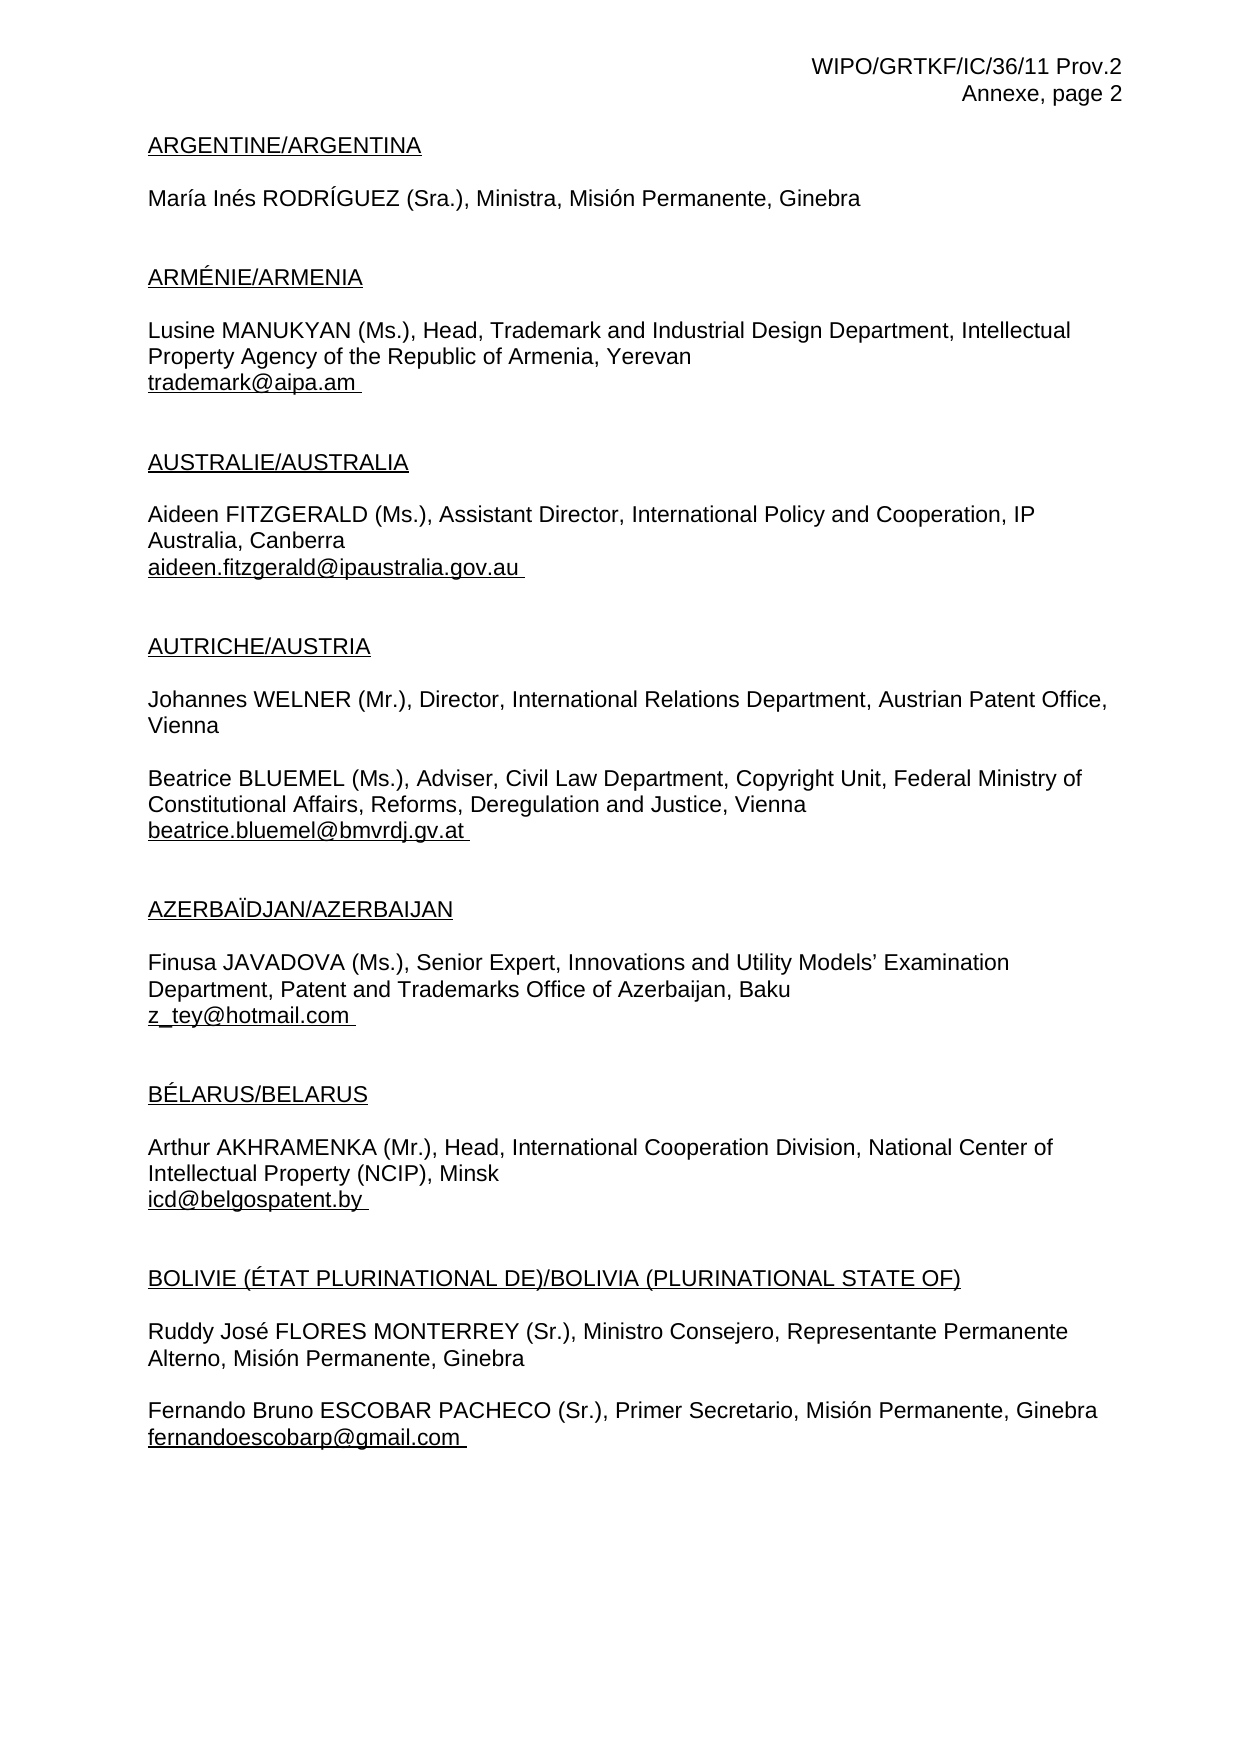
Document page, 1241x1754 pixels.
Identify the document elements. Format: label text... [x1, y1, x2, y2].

text Finusa JAVADOVA (Ms.), Senior Expert, Innovations and Utility Models’ Examination Department, Patent and Trademarks Office of Azerbaijan, Baku [148, 949, 1122, 1002]
text Johannes WELNER (Mr.), Director, International Relations Department, Austrian Patent Office, Vienna [148, 686, 1122, 738]
text beatrice.bluemel@bmvrdj.gv.at [148, 817, 1122, 844]
text fernandoescobarp@gmail.com [148, 1423, 1122, 1450]
text Lusine MANUKYAN (Ms.), Head, Trademark and Industrial Design Department, Intellectual Property Agency of the Republic of Armenia, Yerevan [148, 317, 1122, 369]
text ARGENTINE/ARGENTINA [148, 132, 1122, 158]
text María Inés RODRÍGUEZ (Sra.), Ministra, Misión Permanente, Ginebra [148, 185, 1122, 211]
text aideen.fitzgerald@ipaustralia.gov.au [148, 554, 1122, 580]
text Beatrice BLUEMEL (Ms.), Adviser, Civil Law Department, Copyright Unit, Federal Ministry of Constitutional Affairs, Reforms, Deregulation and Justice, Vienna [148, 765, 1122, 817]
text Arthur AKHRAMENKA (Mr.), Head, International Cooperation Division, National Center of Intellectual Property (NCIP), Minsk [148, 1134, 1122, 1186]
text Aideen FITZGERALD (Ms.), Assistant Director, International Policy and Cooperation, IP Australia, Canberra [148, 501, 1122, 554]
text BÉLARUS/BELARUS [148, 1081, 1122, 1107]
text ARMÉNIE/ARMENIA [148, 264, 1122, 290]
text Fernando Bruno ESCOBAR PACHECO (Sr.), Primer Secretario, Misión Permanente, Ginebra [148, 1397, 1122, 1423]
text Ruddy José FLORES MONTERREY (Sr.), Ministro Consejero, Representante Permanente Alterno, Misión Permanente, Ginebra [148, 1318, 1122, 1371]
text icd@belgospatent.by [148, 1186, 1122, 1213]
text z_tey@hotmail.com [148, 1002, 1122, 1028]
text trademark@aipa.am [148, 369, 1122, 396]
text AUTRICHE/AUSTRIA [148, 633, 1122, 659]
text AZERBAÏDJAN/AZERBAIJAN [148, 896, 1122, 923]
text BOLIVIE (ÉTAT PLURINATIONAL DE)/BOLIVIA (PLURINATIONAL STATE OF) [148, 1265, 1122, 1292]
text AUSTRALIE/AUSTRALIA [148, 448, 1122, 475]
